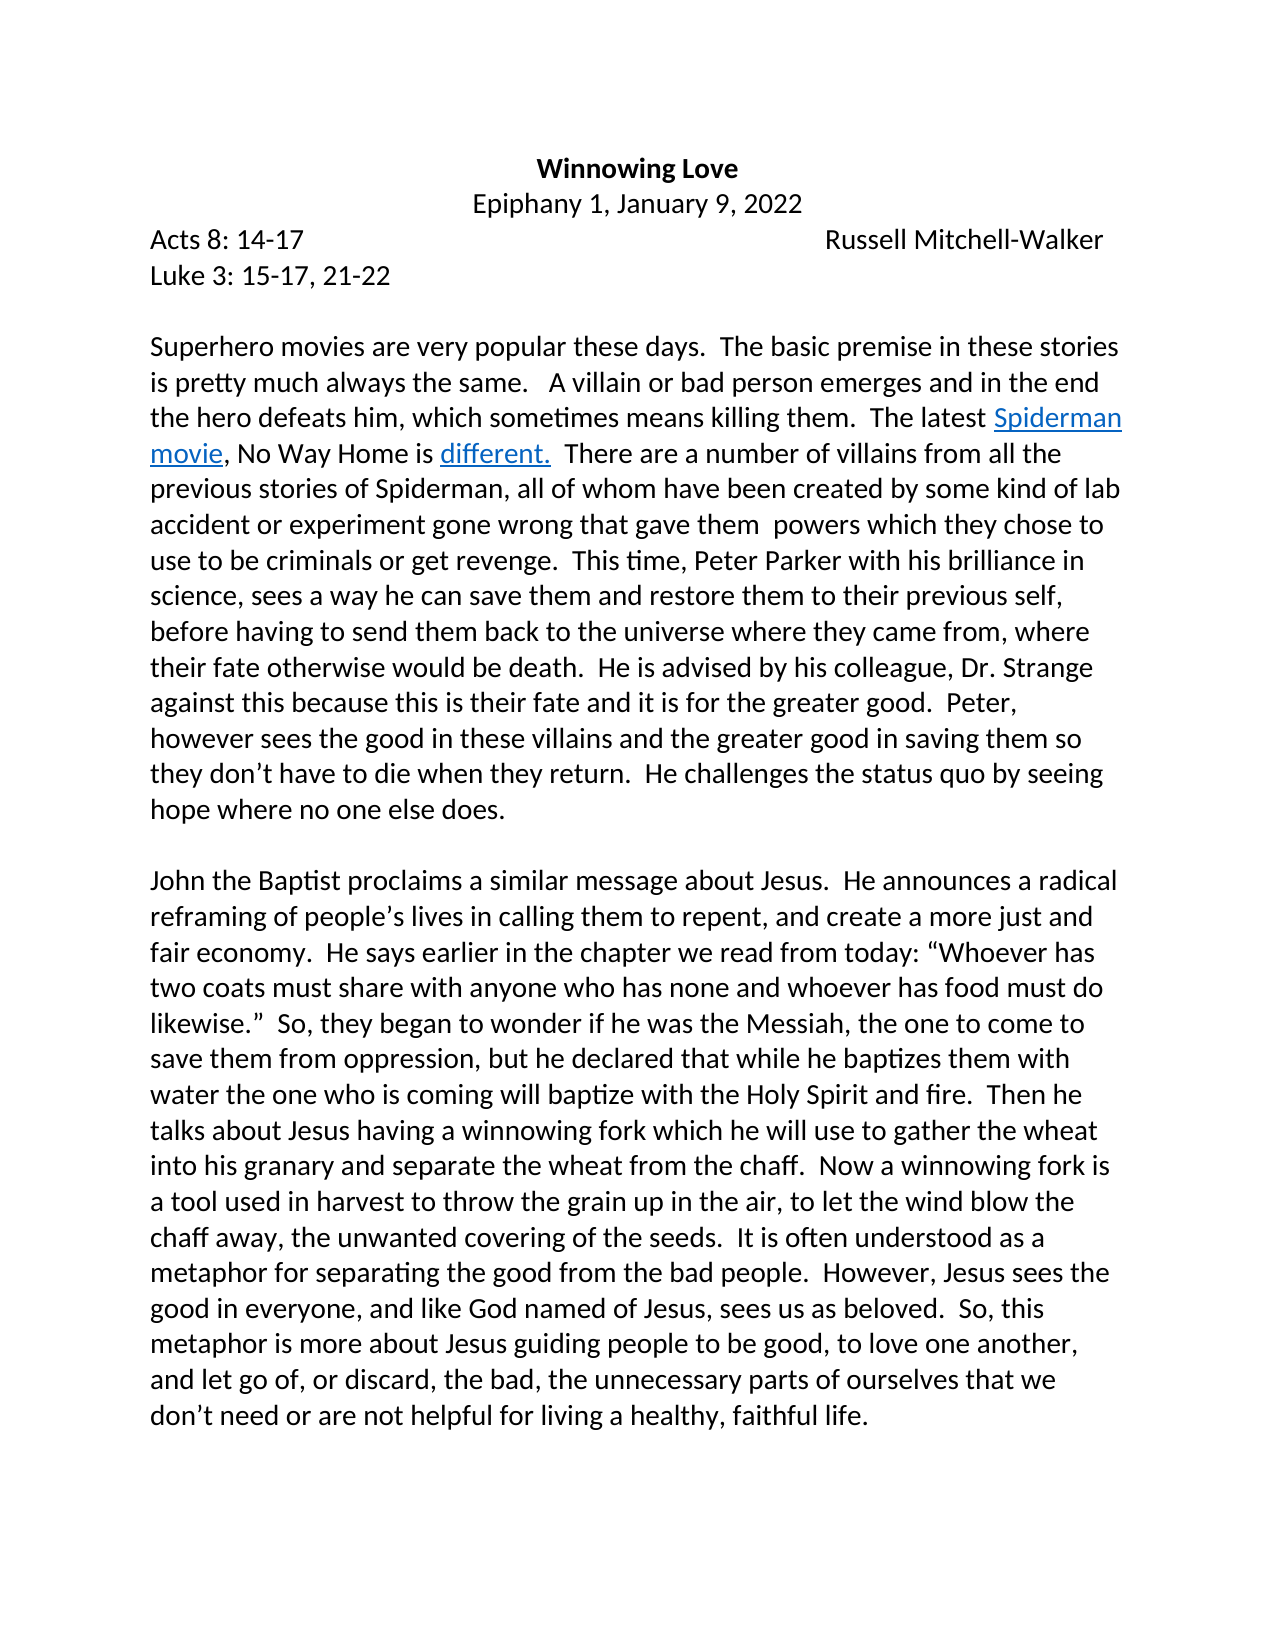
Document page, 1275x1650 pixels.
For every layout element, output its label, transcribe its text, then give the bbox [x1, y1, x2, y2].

text Epiphany 1, January 9, 2022 [150, 186, 1125, 221]
text Luke 3: 15-17, 21-22 [150, 257, 1125, 292]
text Winnowing Love [150, 150, 1125, 186]
text Superhero movies are very popular these days. The basic premise in these stories is pretty much always the same. A villain or bad person emerges and in the end the hero defeats him, which sometimes means killing them. The latest Spiderman movie, No Way Home is different. There are a number of villains from all the previous stories of Spiderman, all of whom have been created by some kind of lab accident or experiment gone wrong that gave them powers which they chose to use to be criminals or get revenge. This time, Peter Parker with his brilliance in science, sees a way he can save them and restore them to their previous self, before having to send them back to the universe where they came from, where their fate otherwise would be death. He is advised by his colleague, Dr. Strange against this because this is their fate and it is for the greater good. Peter, however sees the good in these villains and the greater good in saving them so they don’t have to die when they return. He challenges the status quo by seeing hope where no one else does. [150, 328, 1125, 827]
text Acts 8: 14-17 Russell Mitchell-Walker [150, 221, 1125, 257]
text John the Baptist proclaims a similar message about Jesus. He announces a radical reframing of people’s lives in calling them to repent, and create a more just and fair economy. He says earlier in the chapter we read from today: “Whoever has two coats must share with anyone who has none and whoever has food must do likewise.” So, they began to wonder if he was the Messiah, the one to come to save them from oppression, but he declared that while he baptizes them with water the one who is coming will baptize with the Holy Spirit and fire. Then he talks about Jesus having a winnowing fork which he will use to gather the wheat into his granary and separate the wheat from the chaff. Now a winnowing fork is a tool used in harvest to throw the grain up in the air, to let the wind blow the chaff away, the unwanted covering of the seeds. It is often understood as a metaphor for separating the good from the bad people. However, Jesus sees the good in everyone, and like God named of Jesus, sees us as beloved. So, this metaphor is more about Jesus guiding people to be good, to love one another, and let go of, or discard, the bad, the unnecessary parts of ourselves that we don’t need or are not helpful for living a healthy, faithful life. [150, 862, 1125, 1432]
